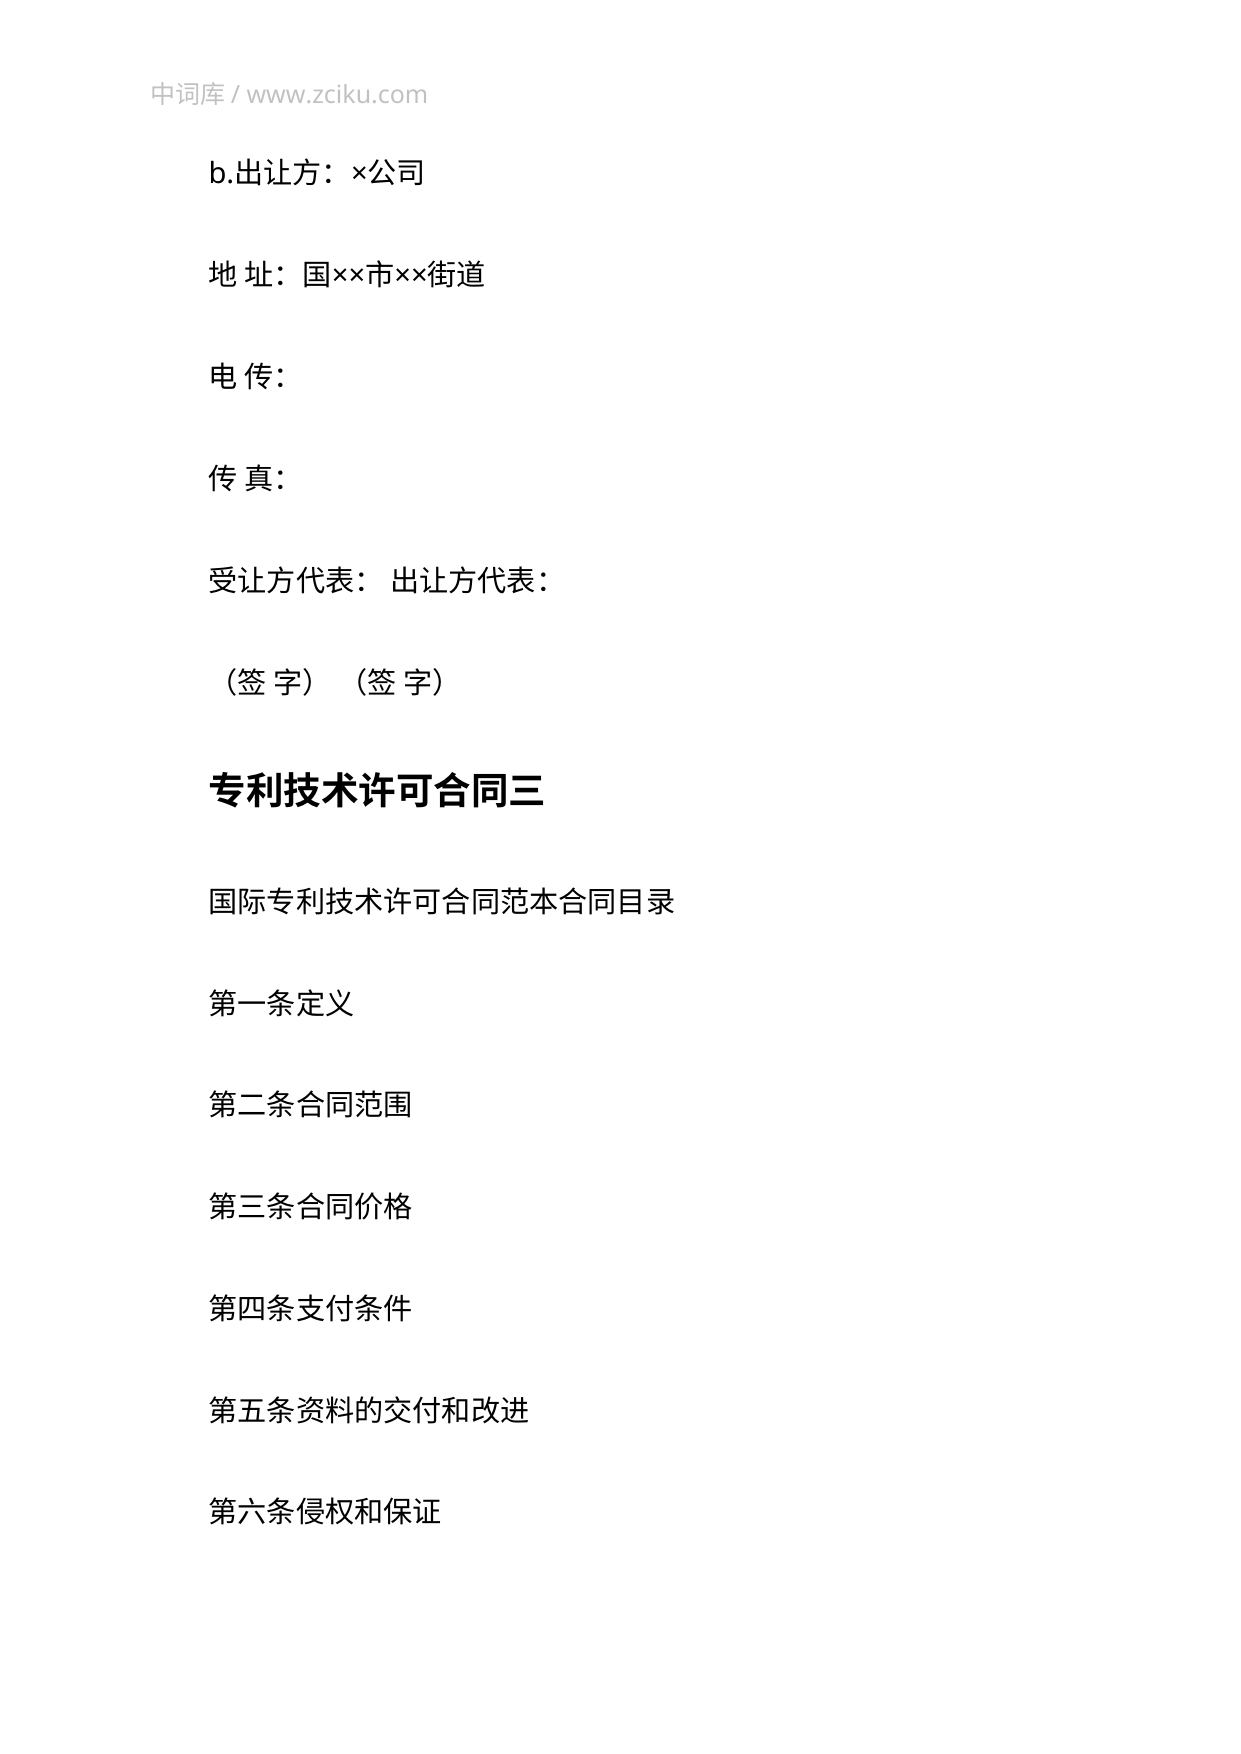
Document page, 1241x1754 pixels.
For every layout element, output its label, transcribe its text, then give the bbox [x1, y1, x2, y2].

text 受让方代表： 出让方代表： [150, 557, 1090, 600]
text 第五条资料的交付和改进 [150, 1387, 1090, 1429]
text 第三条合同价格 [150, 1184, 1090, 1226]
text 传 真： [150, 456, 1090, 498]
text 第二条合同范围 [150, 1082, 1090, 1124]
text 第六条侵权和保证 [150, 1489, 1090, 1531]
text 国际专利技术许可合同范本合同目录 [150, 878, 1090, 921]
text 电 传： [150, 354, 1090, 396]
text 第四条支付条件 [150, 1286, 1090, 1328]
text 地 址：国××市××街道 [150, 252, 1090, 294]
text 专利技术许可合同三 [150, 761, 1090, 815]
text 第一条定义 [150, 980, 1090, 1022]
text （签 字） （签 字） [150, 659, 1090, 702]
text b.出让方：×公司 [150, 150, 1090, 192]
